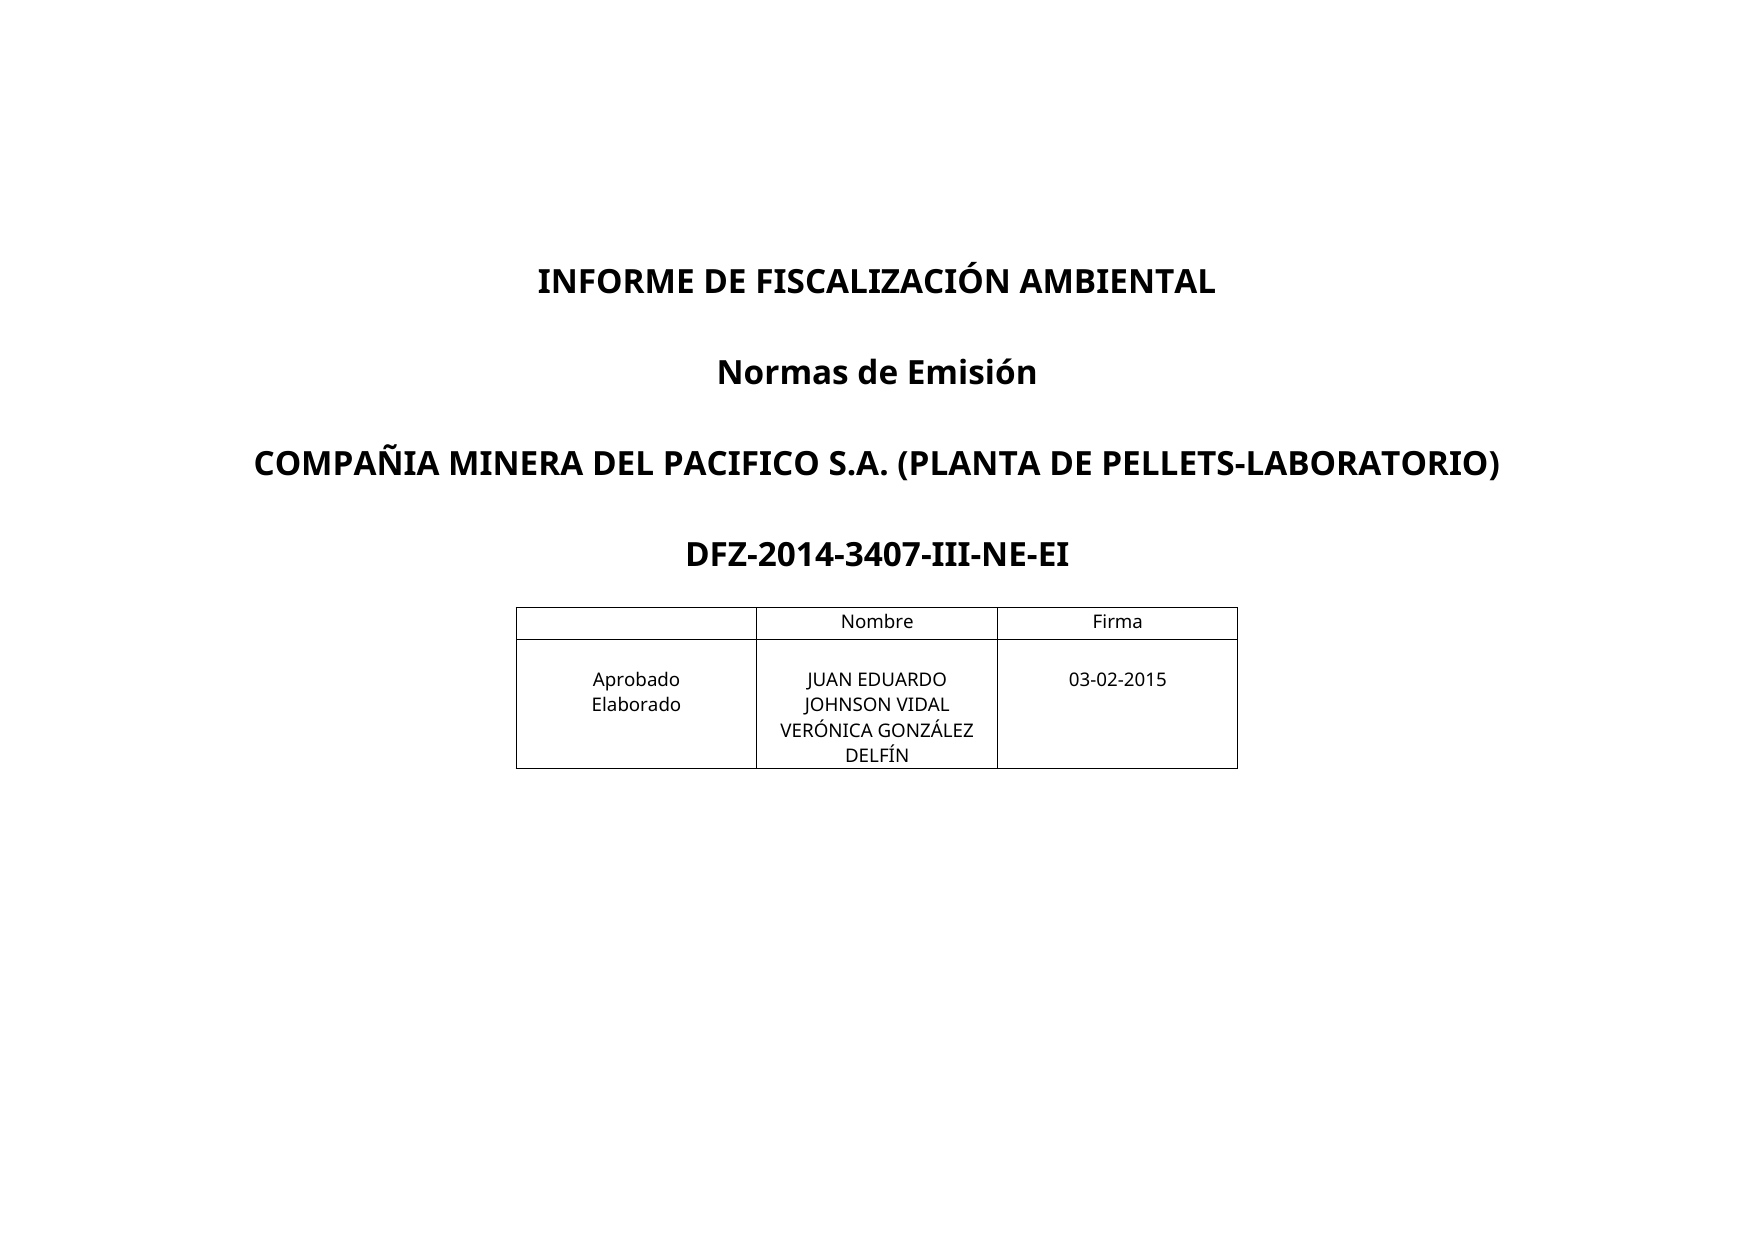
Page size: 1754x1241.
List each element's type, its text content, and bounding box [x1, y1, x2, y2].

table_cell Aprobado Elaborado [517, 640, 756, 768]
text INFORME DE FISCALIZACIÓN AMBIENTAL [150, 212, 1604, 303]
table_cell 03-02-2015 [998, 640, 1237, 768]
table_cell JUAN EDUARDO JOHNSON VIDAL VERÓNICA GONZÁLEZ DELFÍN [757, 640, 997, 768]
table_header Nombre [757, 608, 997, 639]
table_header [517, 608, 756, 639]
text DFZ-2014-3407-III-NE-EI [150, 485, 1604, 576]
text COMPAÑIA MINERA DEL PACIFICO S.A. (PLANTA DE PELLETS-LABORATORIO) [150, 394, 1604, 485]
text Normas de Emisión [150, 303, 1604, 394]
table_header Firma [998, 608, 1237, 639]
